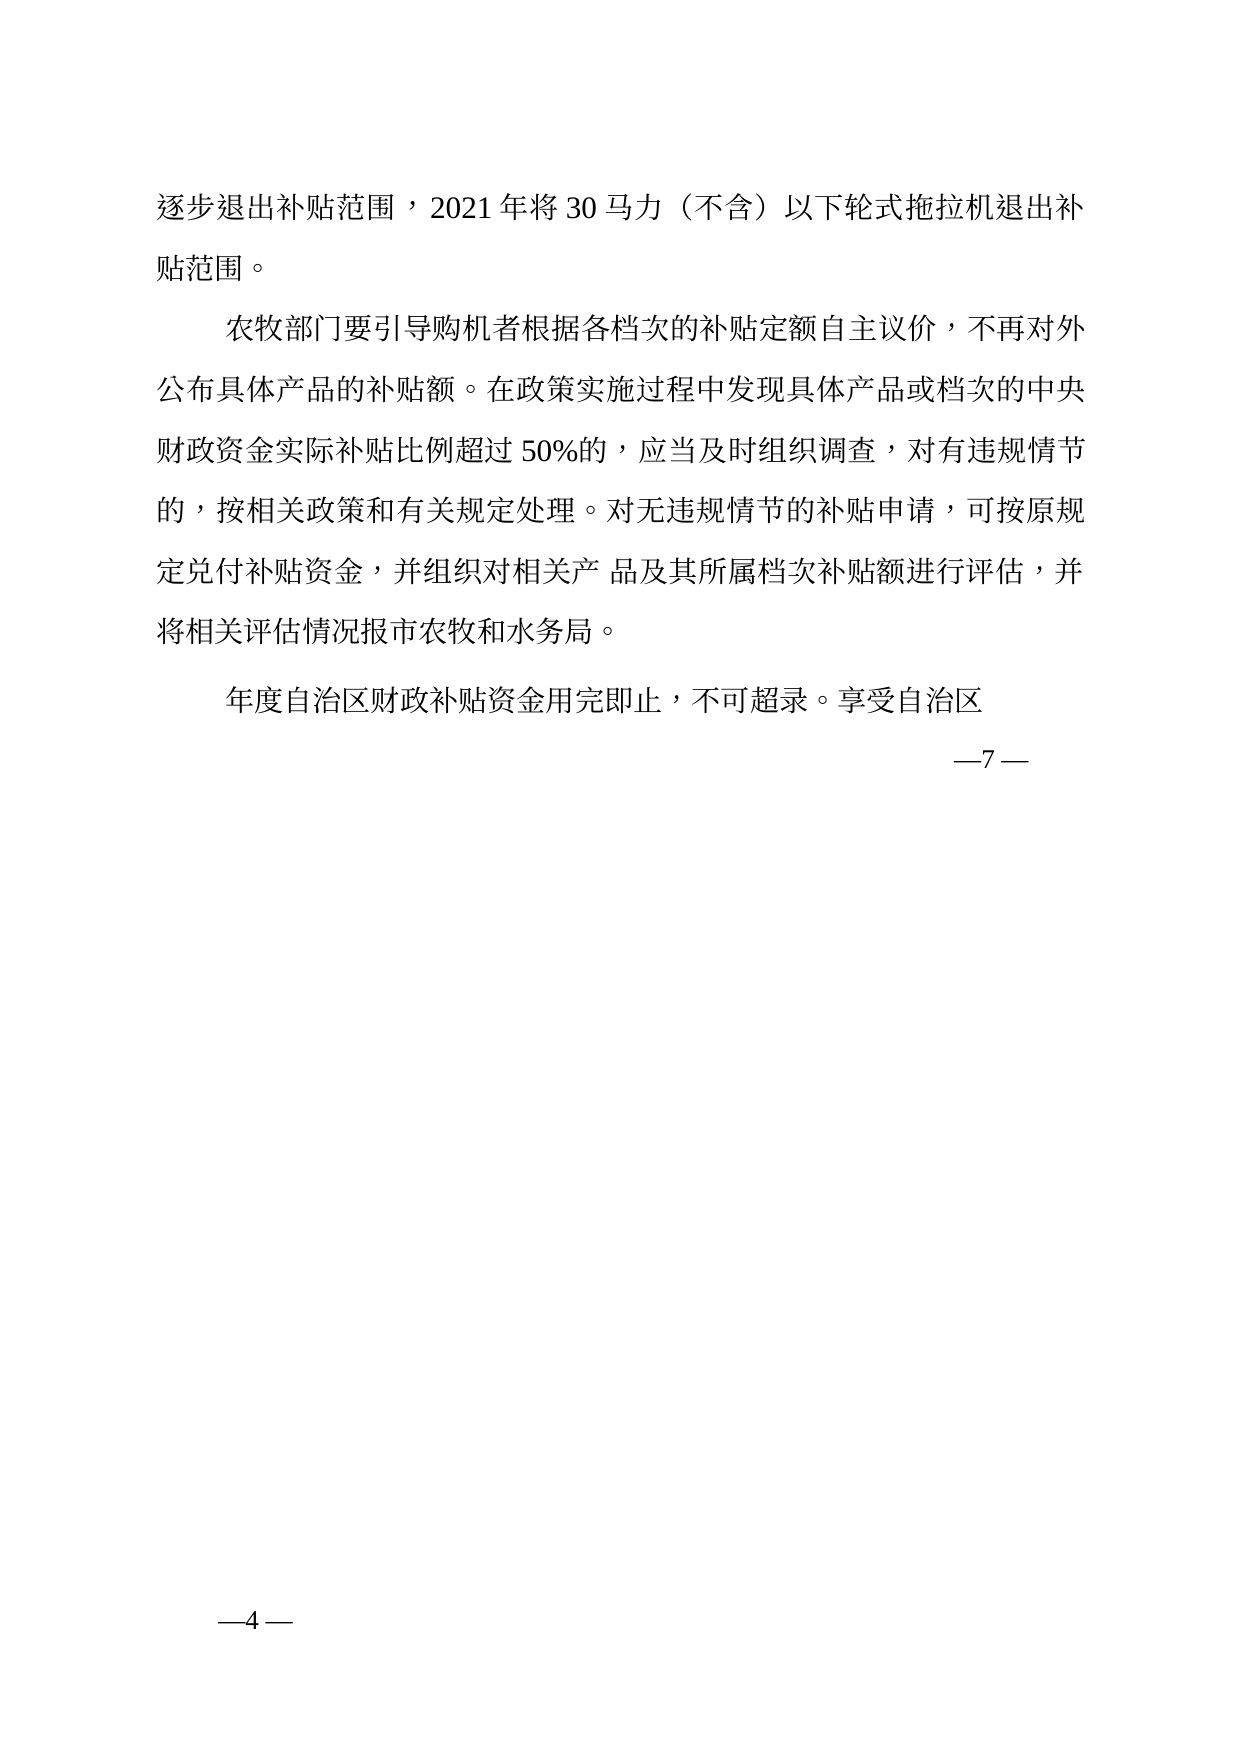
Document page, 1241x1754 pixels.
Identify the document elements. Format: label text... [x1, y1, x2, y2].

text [156, 170, 1087, 291]
text 农牧部门要引导购机者根据各档次的补贴定额自主议价，不再对外公布具体产品的补贴额。在政策实施过程中发现具体产品或档次的中央财政资金实际补贴比例超过50%的，应当及时组织调查，对有违规情节的，按相关政策和有关规定处理。对无违规情节的补贴申请，可按原规定兑付补贴资金，并组织对相关产 品及其所属档次补贴额进行评估，并将相关评估情况报市农牧和水务局。 [156, 291, 1087, 655]
text 年度自治区财政补贴资金用完即止，不可超录。享受自治区 [156, 678, 1087, 720]
text —7 — [156, 743, 1028, 774]
